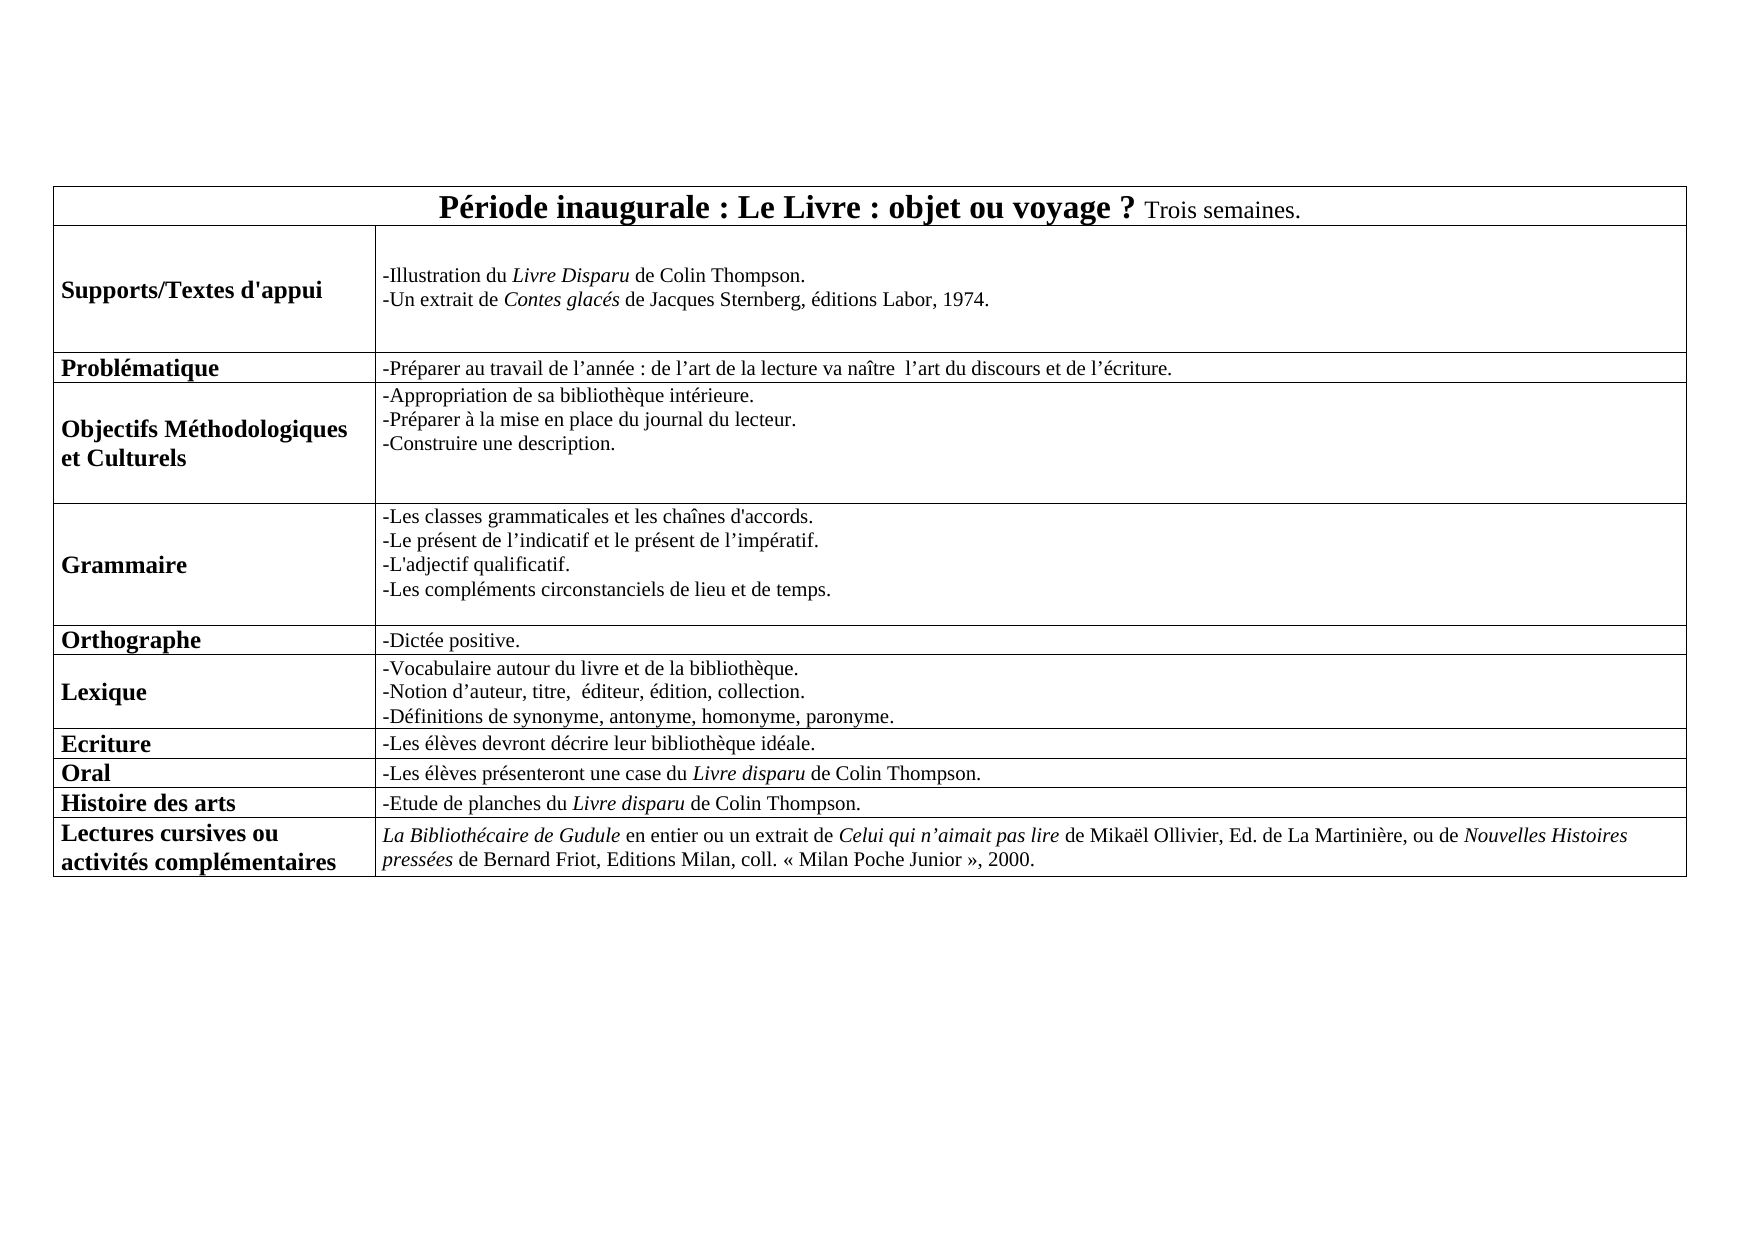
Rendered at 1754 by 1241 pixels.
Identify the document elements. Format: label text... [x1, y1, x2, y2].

table_cell -Illustration du Livre Disparu de olin Thompson. -Un extrait de ontes glacés de Jacques Sternberg, éditions Labor, 1974. [376, 226, 1686, 352]
table_cell Lexique [54, 655, 375, 728]
table_cell Ecriture [54, 729, 375, 757]
table_cell -Vocabulaire autour du livre et de la bibliothèque. -Notion d’auteur, titre, éditeur, édition, collection. -Définitions de synonyme, antonyme, homonyme, paronyme. [376, 655, 1686, 728]
table_cell -Dictée positive. [376, 626, 1686, 654]
table_cell -Préparer au travail de l’année : de l’art de la lecture va naître l’art du discours et de l’écriture. [376, 353, 1686, 382]
table_cell Objectifs Méthodologiques et ulturels [54, 383, 375, 503]
table_cell Orthographe [54, 626, 375, 654]
table_cell -Les classes grammaticales et les chaînes d'accords. -Le présent de l’indicatif et le présent de l’impératif. -L'adjectif qualificatif. -Les compléments circonstanciels de lieu et de temps. [376, 504, 1686, 624]
table_cell de Gudule en entier ou un extrait de lui qui n’aimait pas lire de Mikaël Ollivier, Ed. de , ou de Nouvelles Histoires pressées de Friot, Editions Milan, coll. « Milan Poche Junior », 2000. [376, 818, 1686, 876]
table_cell Problématique [54, 353, 375, 382]
table_cell -Les élèves devront décrire leur bibliothèque idéale. [376, 729, 1686, 757]
table_header Période inaugurale : Le Livre : objet ou voyage ? Trois semaines. [54, 187, 1686, 225]
table_cell -ppropriation de sa bibliothèque intérieure. -Préparer à la mise en place du journal du lecteur. -onstruire une description. [376, 383, 1686, 503]
table_cell Supports/Textes d'appui [54, 226, 375, 352]
table_cell Lectures cursives ou activités complémentaires [54, 818, 375, 876]
table_cell Grammaire [54, 504, 375, 624]
table_cell Oral [54, 759, 375, 787]
table_cell -Les élèves présenteront une case du Livre disparu de olin Thompson. [376, 759, 1686, 787]
table_cell Histoire des arts [54, 788, 375, 817]
table_cell -Etude de planches du Livre disparu de olin Thompson. [376, 788, 1686, 817]
